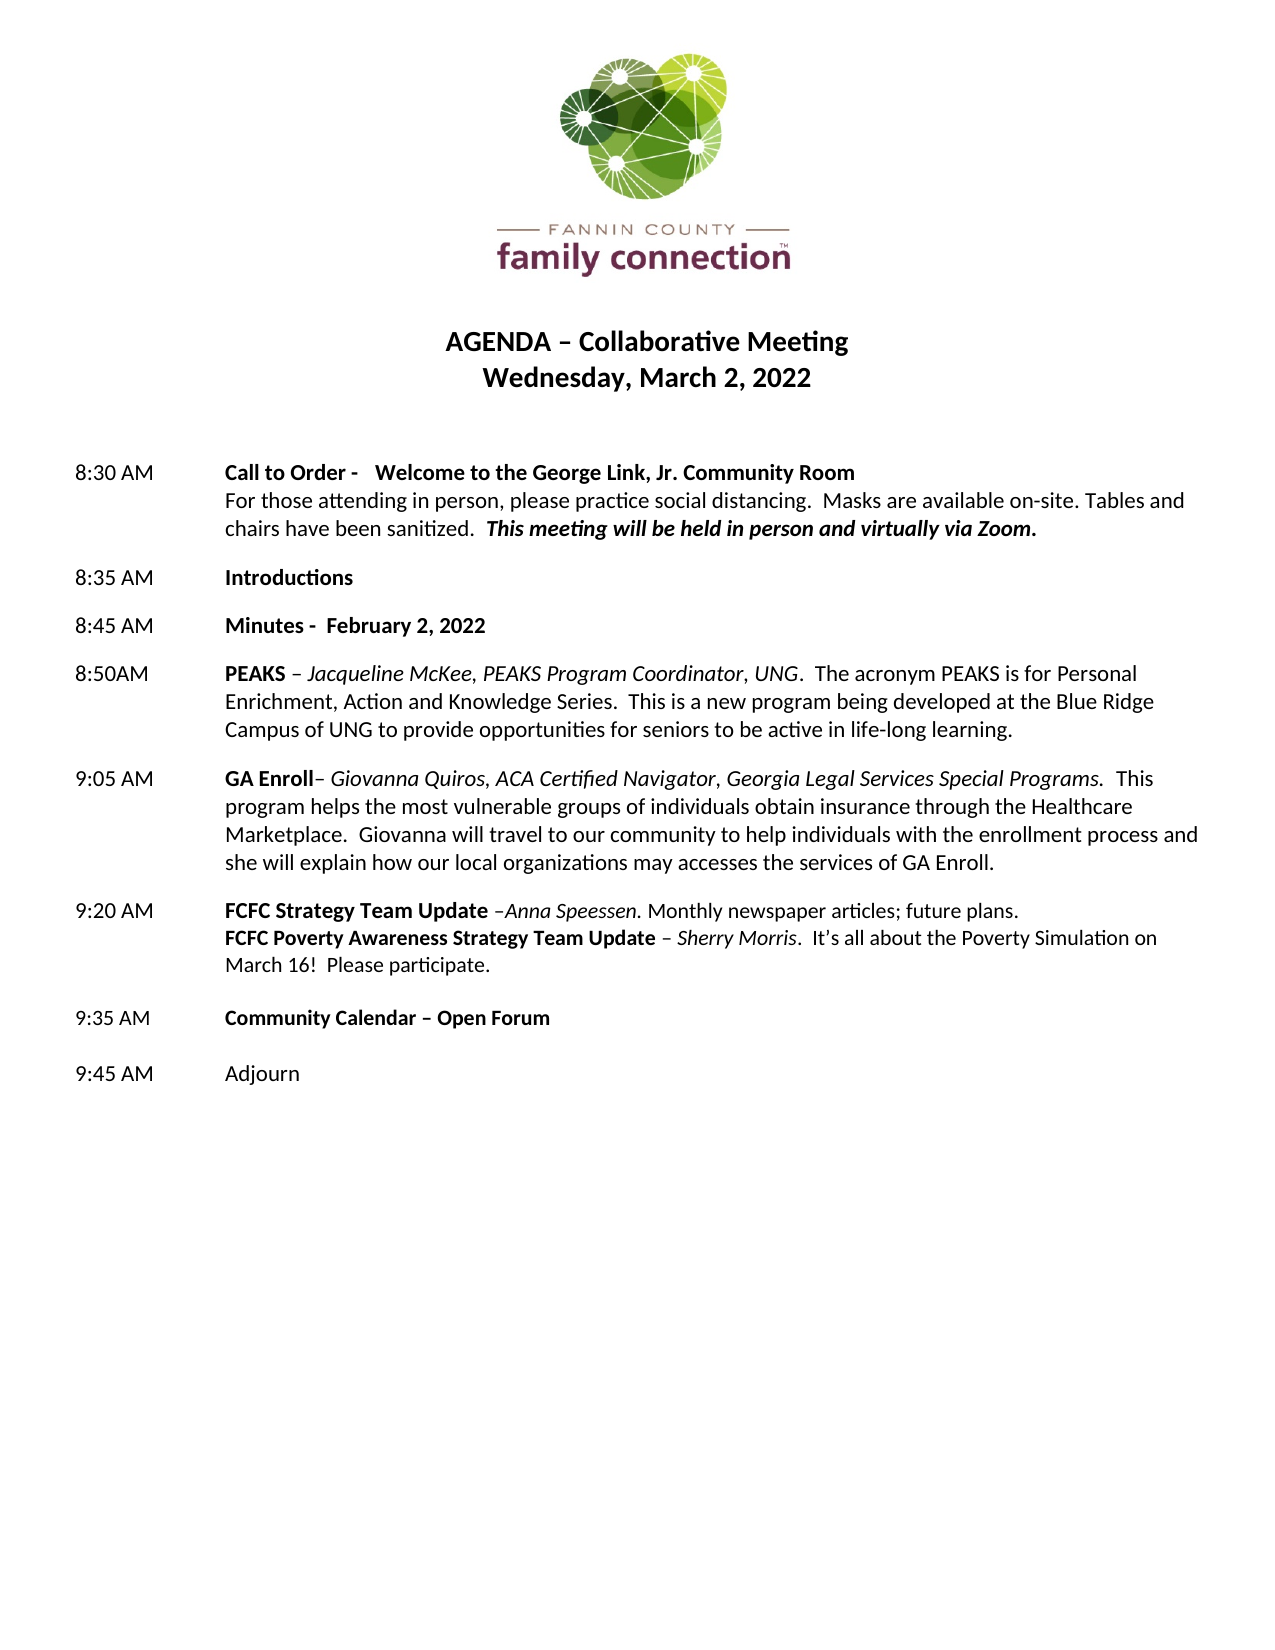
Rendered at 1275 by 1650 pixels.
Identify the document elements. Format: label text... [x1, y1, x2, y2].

text 9:05 AM GA Enroll– Giovanna Quiros, ACA Certified Navigator, Georgia Legal Services Special Programs. This program helps the most vulnerable groups of individuals obtain insurance through the Healthcare Marketplace. Giovanna will travel to our community to help individuals with the enrollment process and she will explain how our local organizations may accesses the services of GA Enroll. [75, 764, 1219, 876]
picture [486, 38, 808, 287]
text 9:35 AM Community Calendar – Open Forum [75, 1004, 1219, 1031]
text 8:35 AM Introductions [75, 563, 1219, 591]
text 8:50AM PEAKS – Jacqueline McKee, PEAKS Program Coordinator, UNG. The acronym PEAKS is for Personal Enrichment, Action and Knowledge Series. This is a new program being developed at the Blue Ridge Campus of UNG to provide opportunities for seniors to be active in life-long learning. [75, 659, 1219, 743]
text 9:20 AM FCFC Strategy Team Update –Anna Speessen. Monthly newspaper articles; future plans. [75, 896, 1219, 924]
text Wednesday, March 2, 2022 [75, 359, 1219, 395]
text FCFC Poverty Awareness Strategy Team Update – Sherry Morris. It’s all about the Poverty Simulation on March 16! Please participate. [75, 924, 1219, 977]
text 8:30 AM Call to Order - Welcome to the George Link, Jr. Community Room [75, 458, 1219, 486]
text For those attending in person, please practice social distancing. Masks are available on-site. Tables and chairs have been sanitized. This meeting will be held in person and virtually via Zoom. [225, 486, 1219, 542]
text AGENDA – Collaborative Meeting [75, 323, 1219, 359]
text 8:45 AM Minutes - February 2, 2022 [75, 611, 1219, 639]
text 9:45 AM Adjourn [75, 1059, 1219, 1087]
